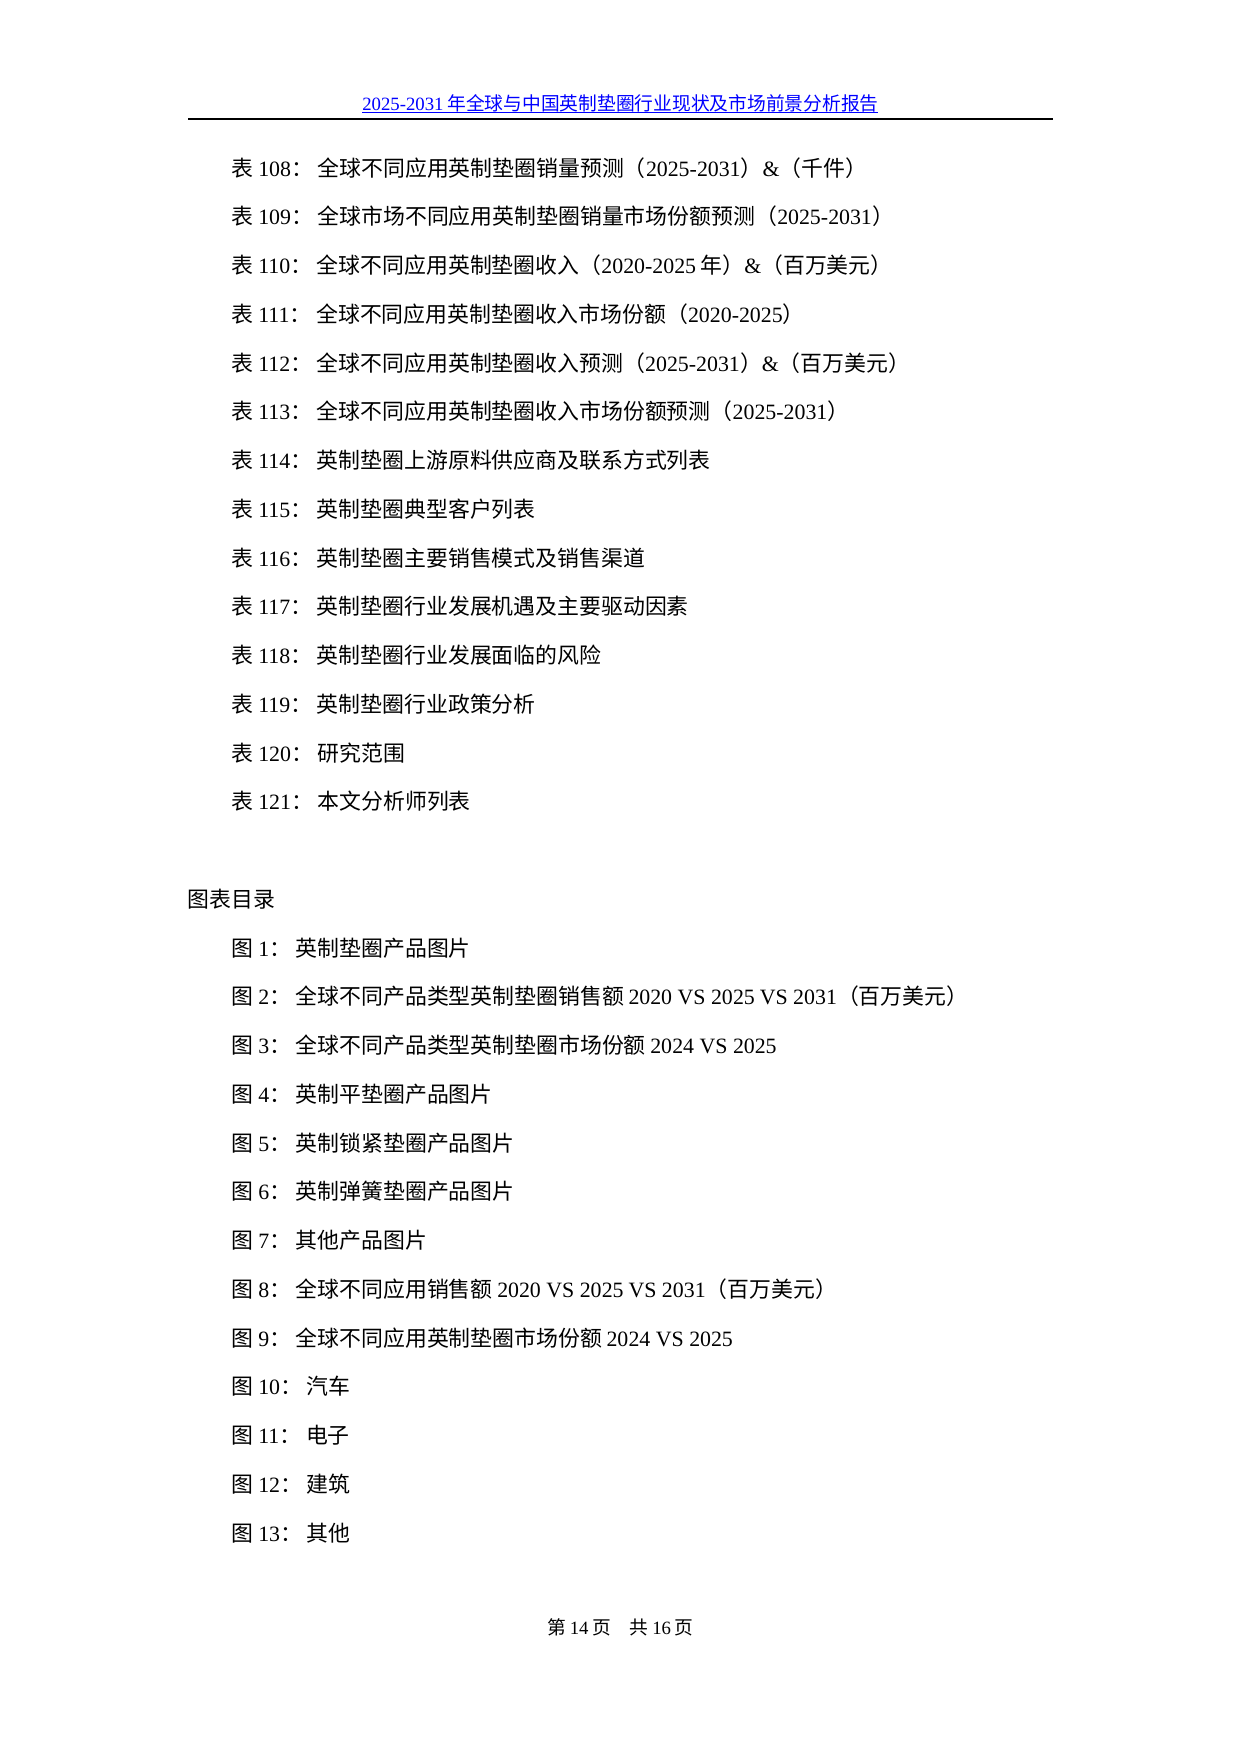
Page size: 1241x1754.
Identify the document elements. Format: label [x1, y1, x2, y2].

text [187, 150, 1053, 1548]
